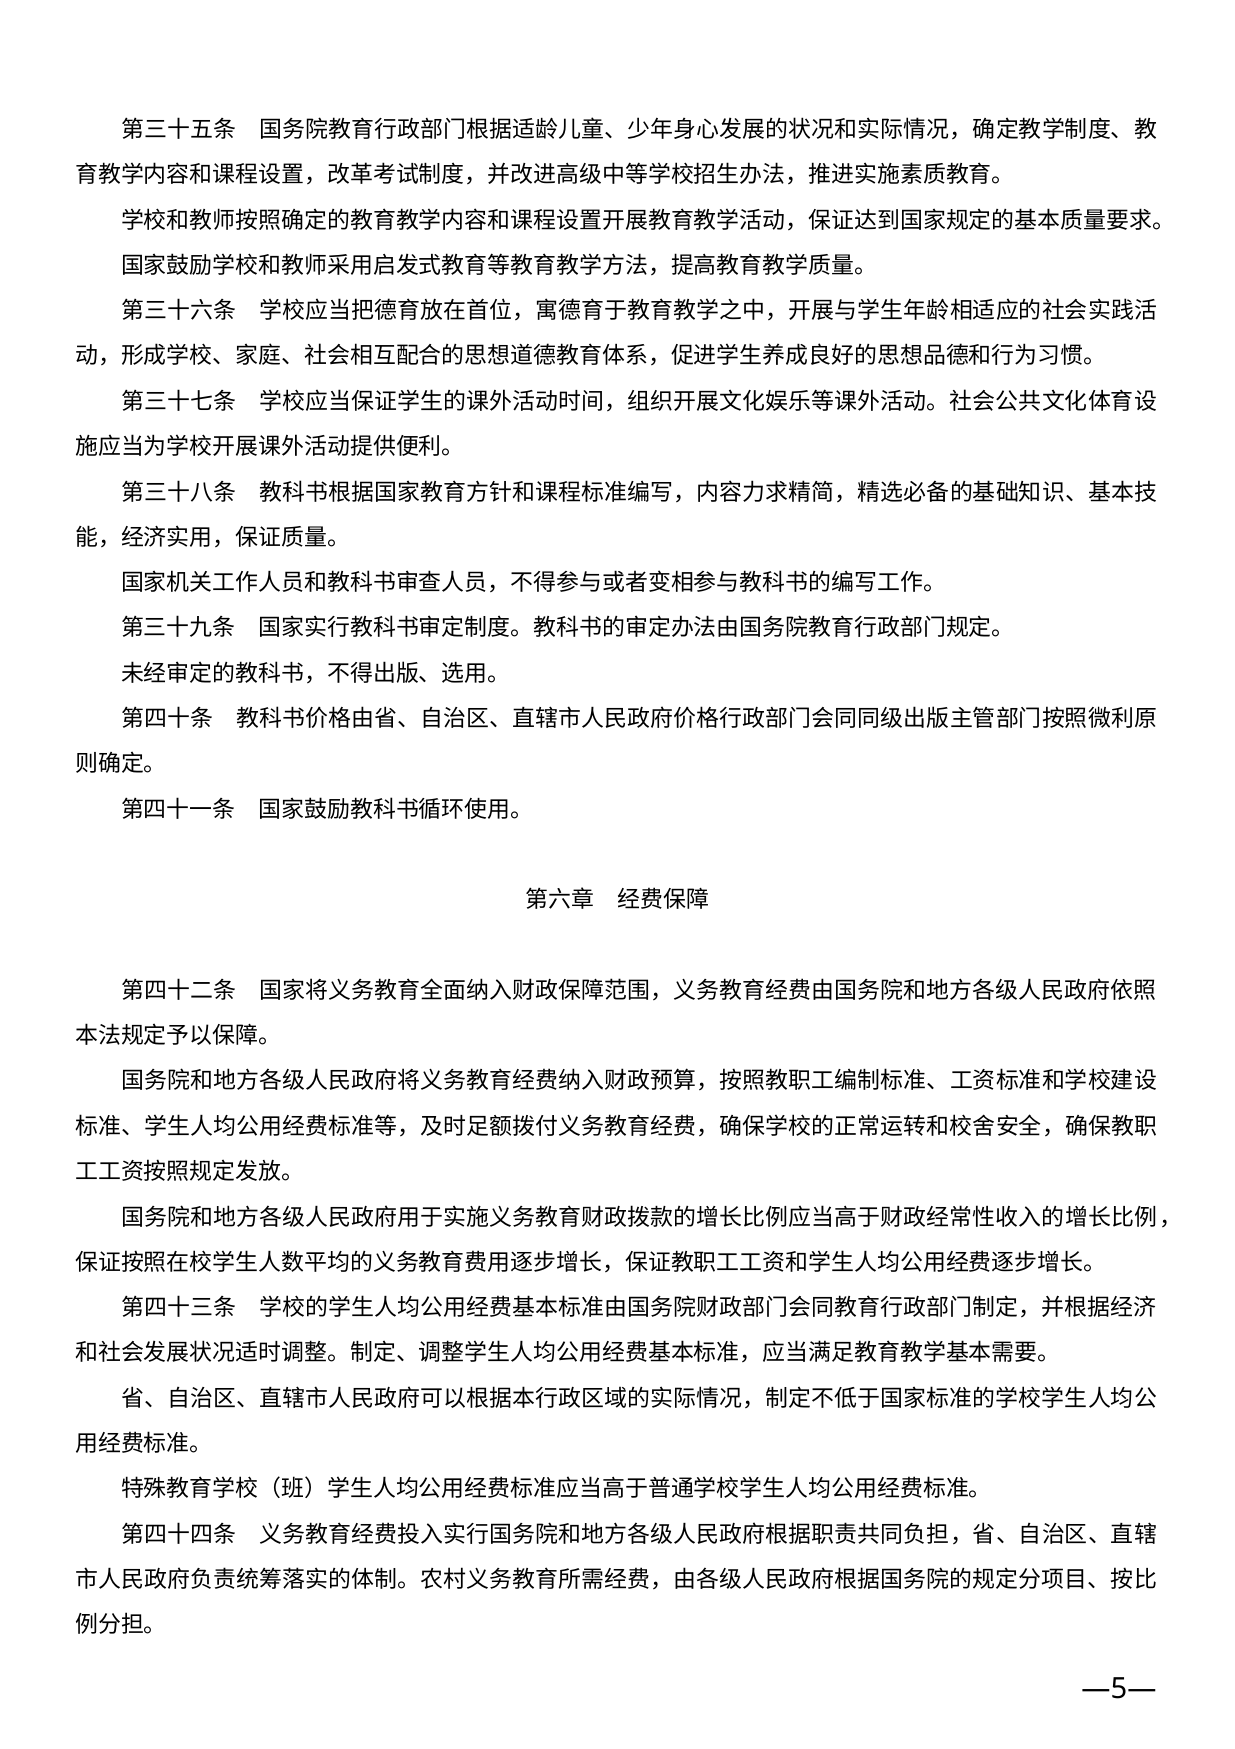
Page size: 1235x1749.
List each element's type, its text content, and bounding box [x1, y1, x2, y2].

text 第三十五条 国务院教育行政部门根据适龄儿童、少年身心发展的状况和实际情况，确定教学制度、教育教学内容和课程设置，改革考试制度，并改进高级中等学校招生办法，推进实施素质教育。 [75, 105, 1159, 195]
text 第四十二条 国家将义务教育全面纳入财政保障范围，义务教育经费由国务院和地方各级人民政府依照本法规定予以保障。 [75, 966, 1159, 1056]
text 第三十六条 学校应当把德育放在首位，寓德育于教育教学之中，开展与学生年龄相适应的社会实践活动，形成学校、家庭、社会相互配合的思想道德教育体系，促进学生养成良好的思想品德和行为习惯。 [75, 286, 1159, 377]
text 第四十四条 义务教育经费投入实行国务院和地方各级人民政府根据职责共同负担，省、自治区、直辖市人民政府负责统筹落实的体制。农村义务教育所需经费，由各级人民政府根据国务院的规定分项目、按比例分担。 [75, 1509, 1159, 1645]
text 学校和教师按照确定的教育教学内容和课程设置开展教育教学活动，保证达到国家规定的基本质量要求。 [75, 195, 1159, 241]
text 第三十九条 国家实行教科书审定制度。教科书的审定办法由国务院教育行政部门规定。 [75, 603, 1159, 648]
text 第四十三条 学校的学生人均公用经费基本标准由国务院财政部门会同教育行政部门制定，并根据经济和社会发展状况适时调整。制定、调整学生人均公用经费基本标准，应当满足教育教学基本需要。 [75, 1283, 1159, 1373]
text 第三十七条 学校应当保证学生的课外活动时间，组织开展文化娱乐等课外活动。社会公共文化体育设施应当为学校开展课外活动提供便利。 [75, 377, 1159, 467]
text 第六章 经费保障 [75, 875, 1159, 920]
text 第三十八条 教科书根据国家教育方针和课程标准编写，内容力求精简，精选必备的基础知识、基本技能，经济实用，保证质量。 [75, 467, 1159, 558]
text 第四十条 教科书价格由省、自治区、直辖市人民政府价格行政部门会同同级出版主管部门按照微利原则确定。 [75, 694, 1159, 784]
text 国务院和地方各级人民政府将义务教育经费纳入财政预算，按照教职工编制标准、工资标准和学校建设标准、学生人均公用经费标准等，及时足额拨付义务教育经费，确保学校的正常运转和校舍安全，确保教职工工资按照规定发放。 [75, 1056, 1159, 1192]
text 省、自治区、直辖市人民政府可以根据本行政区域的实际情况，制定不低于国家标准的学校学生人均公用经费标准。 [75, 1373, 1159, 1464]
text 国务院和地方各级人民政府用于实施义务教育财政拨款的增长比例应当高于财政经常性收入的增长比例，保证按照在校学生人数平均的义务教育费用逐步增长，保证教职工工资和学生人均公用经费逐步增长。 [75, 1192, 1159, 1283]
text 第四十一条 国家鼓励教科书循环使用。 [75, 784, 1159, 830]
text 未经审定的教科书，不得出版、选用。 [75, 648, 1159, 694]
text 特殊教育学校（班）学生人均公用经费标准应当高于普通学校学生人均公用经费标准。 [75, 1464, 1159, 1509]
text 国家机关工作人员和教科书审查人员，不得参与或者变相参与教科书的编写工作。 [75, 558, 1159, 603]
text 国家鼓励学校和教师采用启发式教育等教育教学方法，提高教育教学质量。 [75, 241, 1159, 286]
